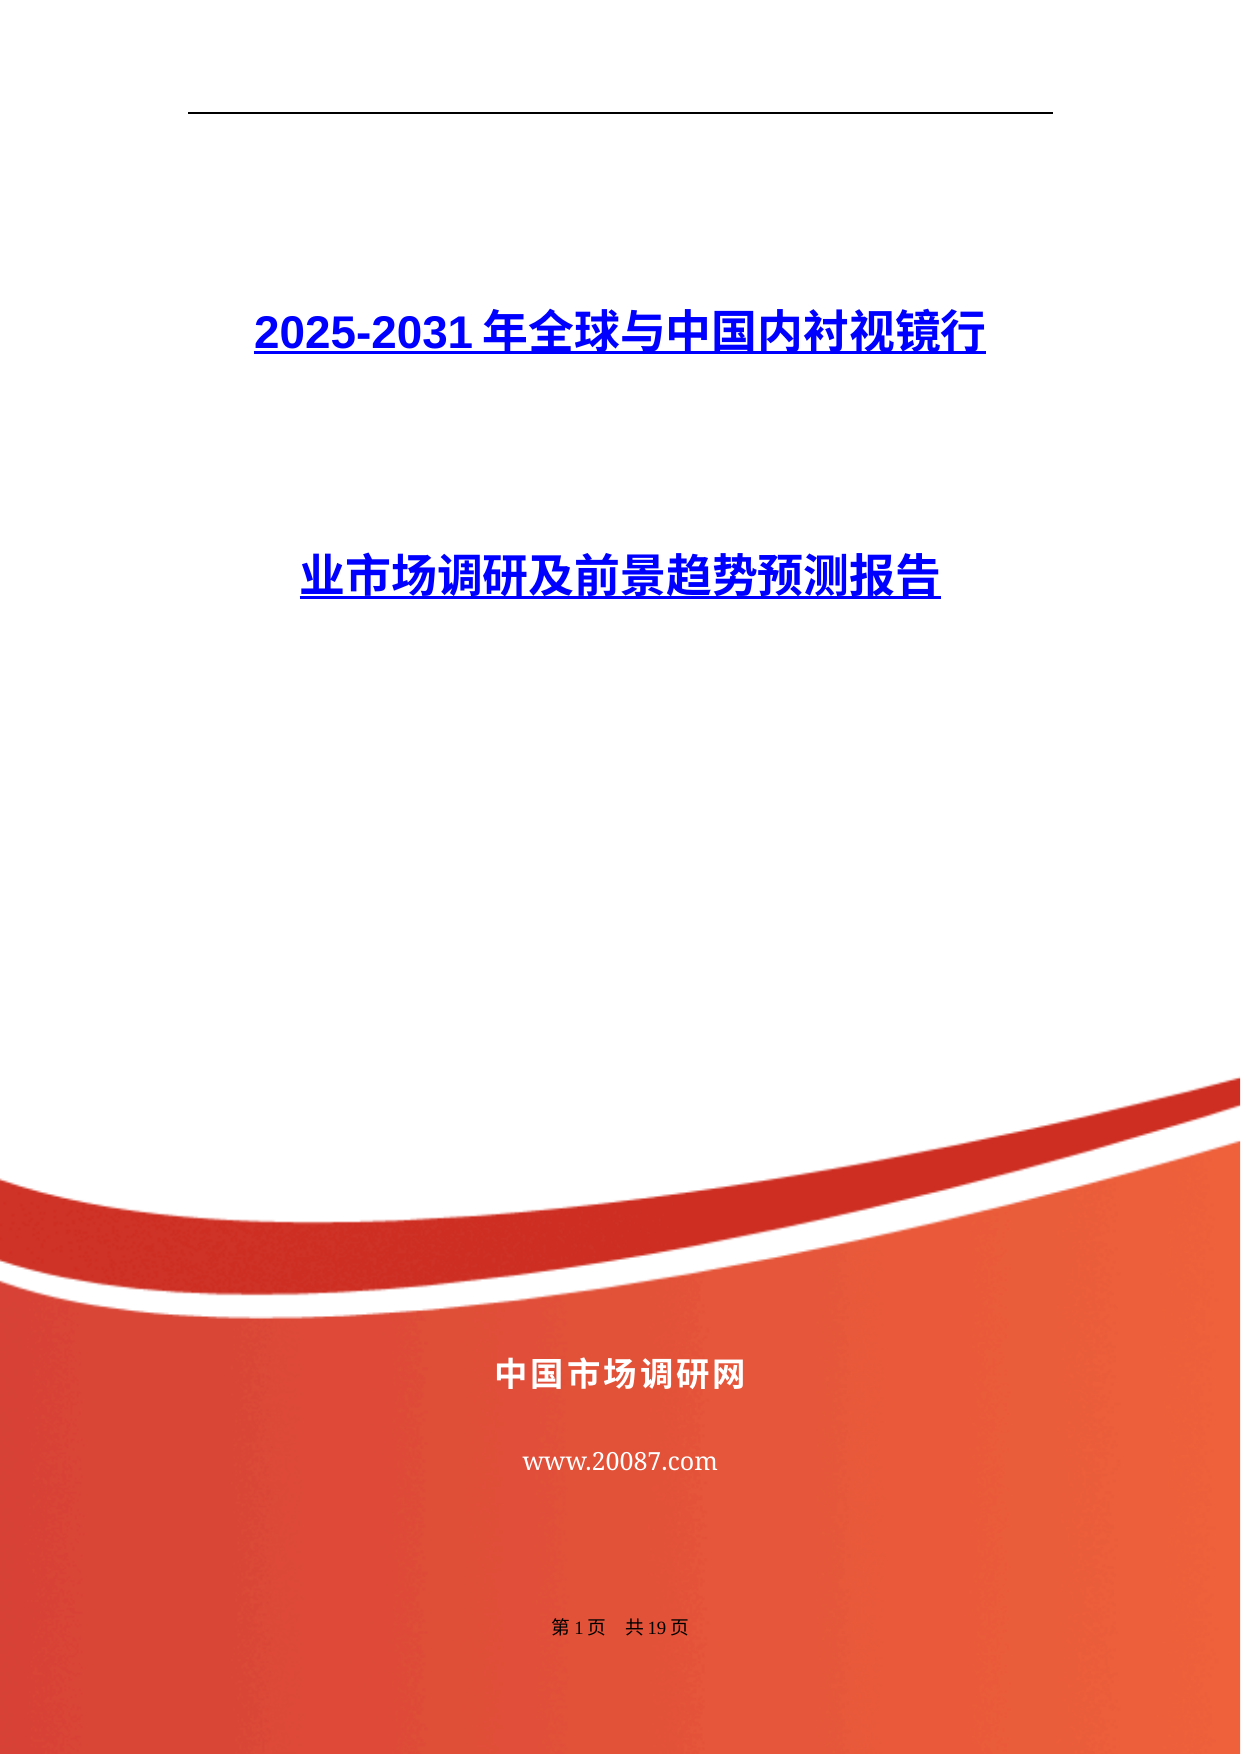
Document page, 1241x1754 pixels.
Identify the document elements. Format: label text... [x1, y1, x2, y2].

subtitle 中国市场调研网 [187, 1339, 1053, 1404]
picture [0, 1006, 1241, 1754]
text www.20087.com [187, 1428, 1053, 1493]
table_header 2025-2031年全球与中国内衬视镜行业市场调研及前景趋势预测报告 [188, 207, 1053, 773]
